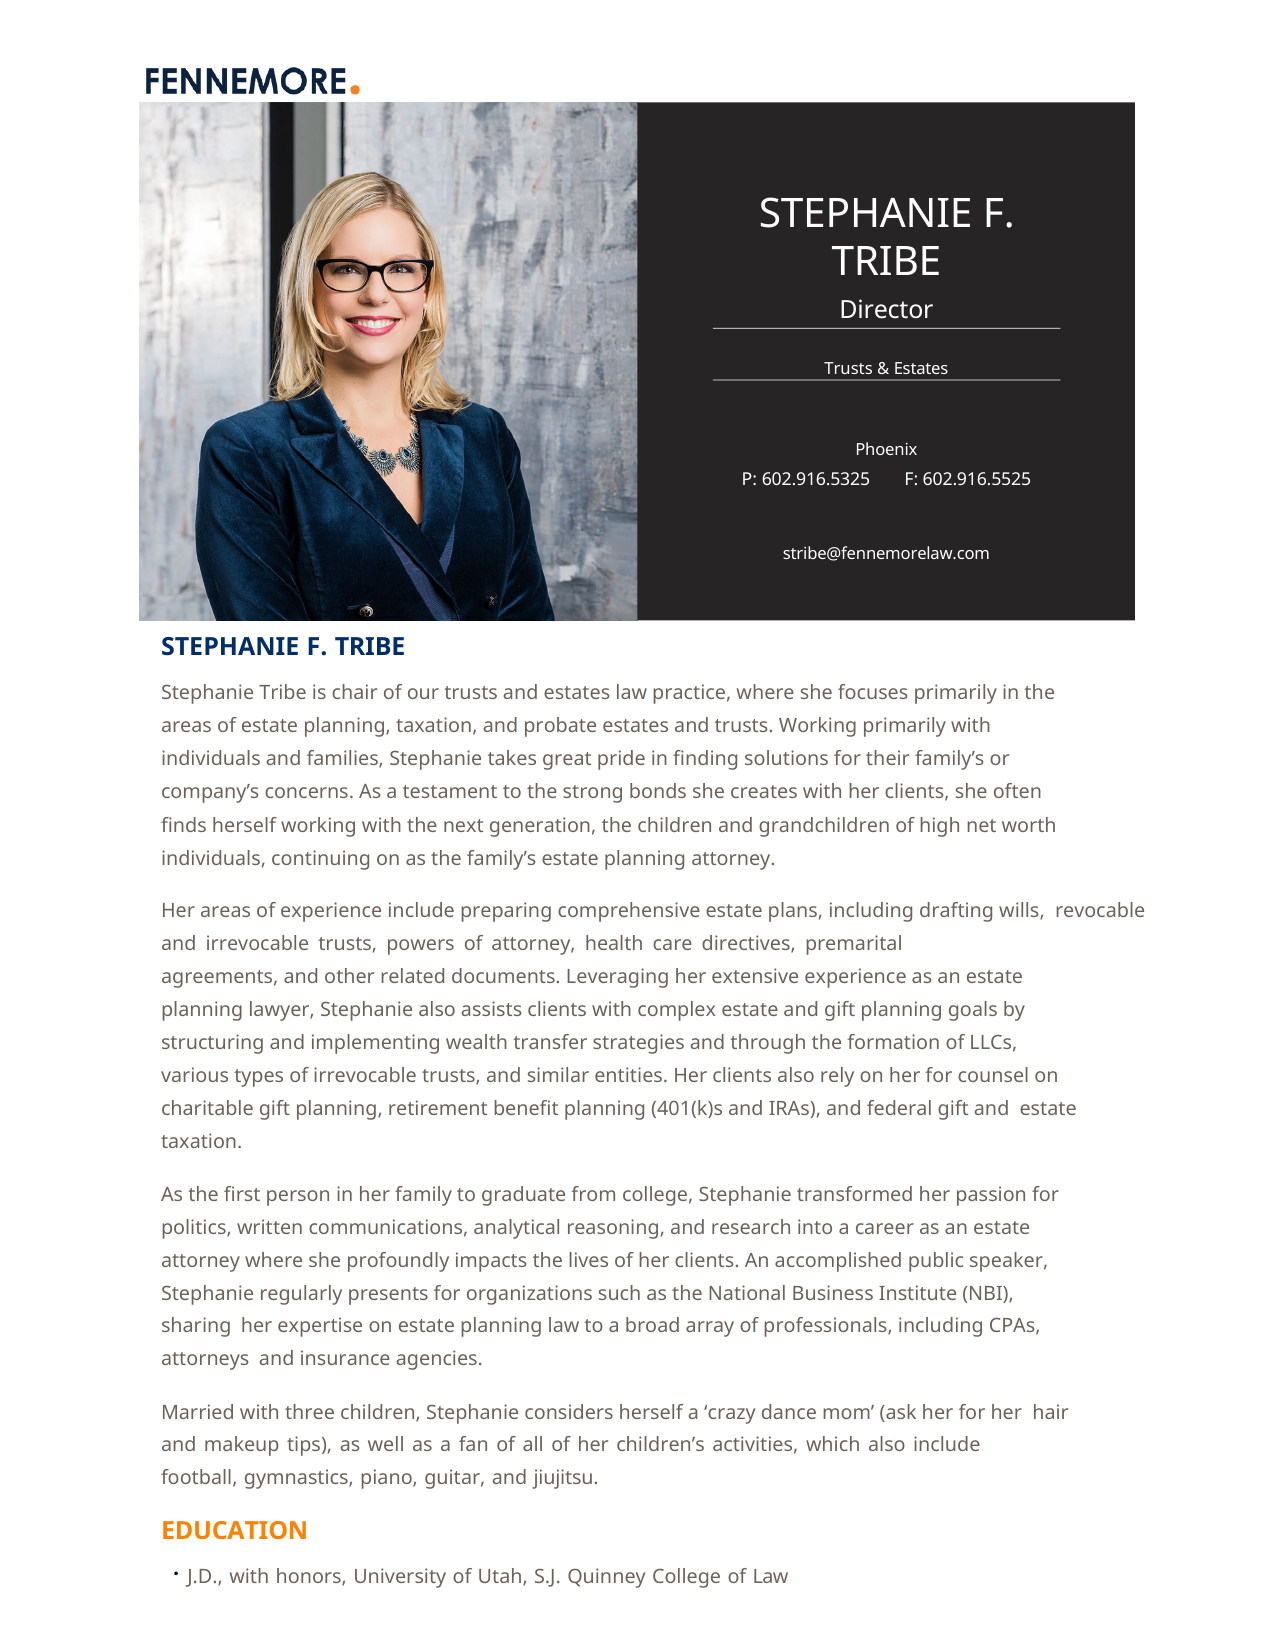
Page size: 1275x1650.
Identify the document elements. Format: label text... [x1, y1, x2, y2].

subtitle EDUCATION [161, 1513, 1162, 1547]
text STEPHANIE F. TRIBE [161, 629, 1162, 663]
text football, gymnastics, piano, guitar, and jiujitsu. [161, 1463, 1162, 1490]
text Her areas of experience include preparing comprehensive estate plans, including drafting wills, revocable and irrevocable trusts, powers of attorney, health care directives, premarital [161, 897, 1162, 956]
text J.D., with honors, University of Utah, S.J. Quinney College of Law [187, 1562, 1162, 1589]
text Married with three children, Stephanie considers herself a ‘crazy dance mom’ (ask her for her hair and makeup tips), as well as a fan of all of her children’s activities, which also include [161, 1398, 1085, 1458]
text agreements, and other related documents. Leveraging her extensive experience as an estate planning lawyer, Stephanie also assists clients with complex estate and gift planning goals by structuring and implementing wealth transfer strategies and through the formation of LLCs, various types of irrevocable trusts, and similar entities. Her clients also rely on her for counsel on charitable gift planning, retirement benefit planning (401(k)s and IRAs), and federal gift and estate taxation. [161, 962, 1090, 1154]
picture [139, 58, 637, 621]
text Stephanie Tribe is chair of our trusts and estates law practice, where she focuses primarily in the areas of estate planning, taxation, and probate estates and trusts. Working primarily with individuals and families, Stephanie takes great pride in finding solutions for their family’s or company’s concerns. As a testament to the strong bonds she creates with her clients, she often finds herself working with the next generation, the children and grandchildren of high net worth individuals, continuing on as the family’s estate planning attorney. [161, 678, 1090, 871]
text As the first person in her family to graduate from college, Stephanie transformed her passion for politics, written communications, analytical reasoning, and research into a career as an estate attorney where she profoundly impacts the lives of her clients. An accomplished public speaker, Stephanie regularly presents for organizations such as the National Business Institute (NBI), sharing her expertise on estate planning law to a broad array of professionals, including CPAs, attorneys and insurance agencies. [161, 1180, 1090, 1371]
